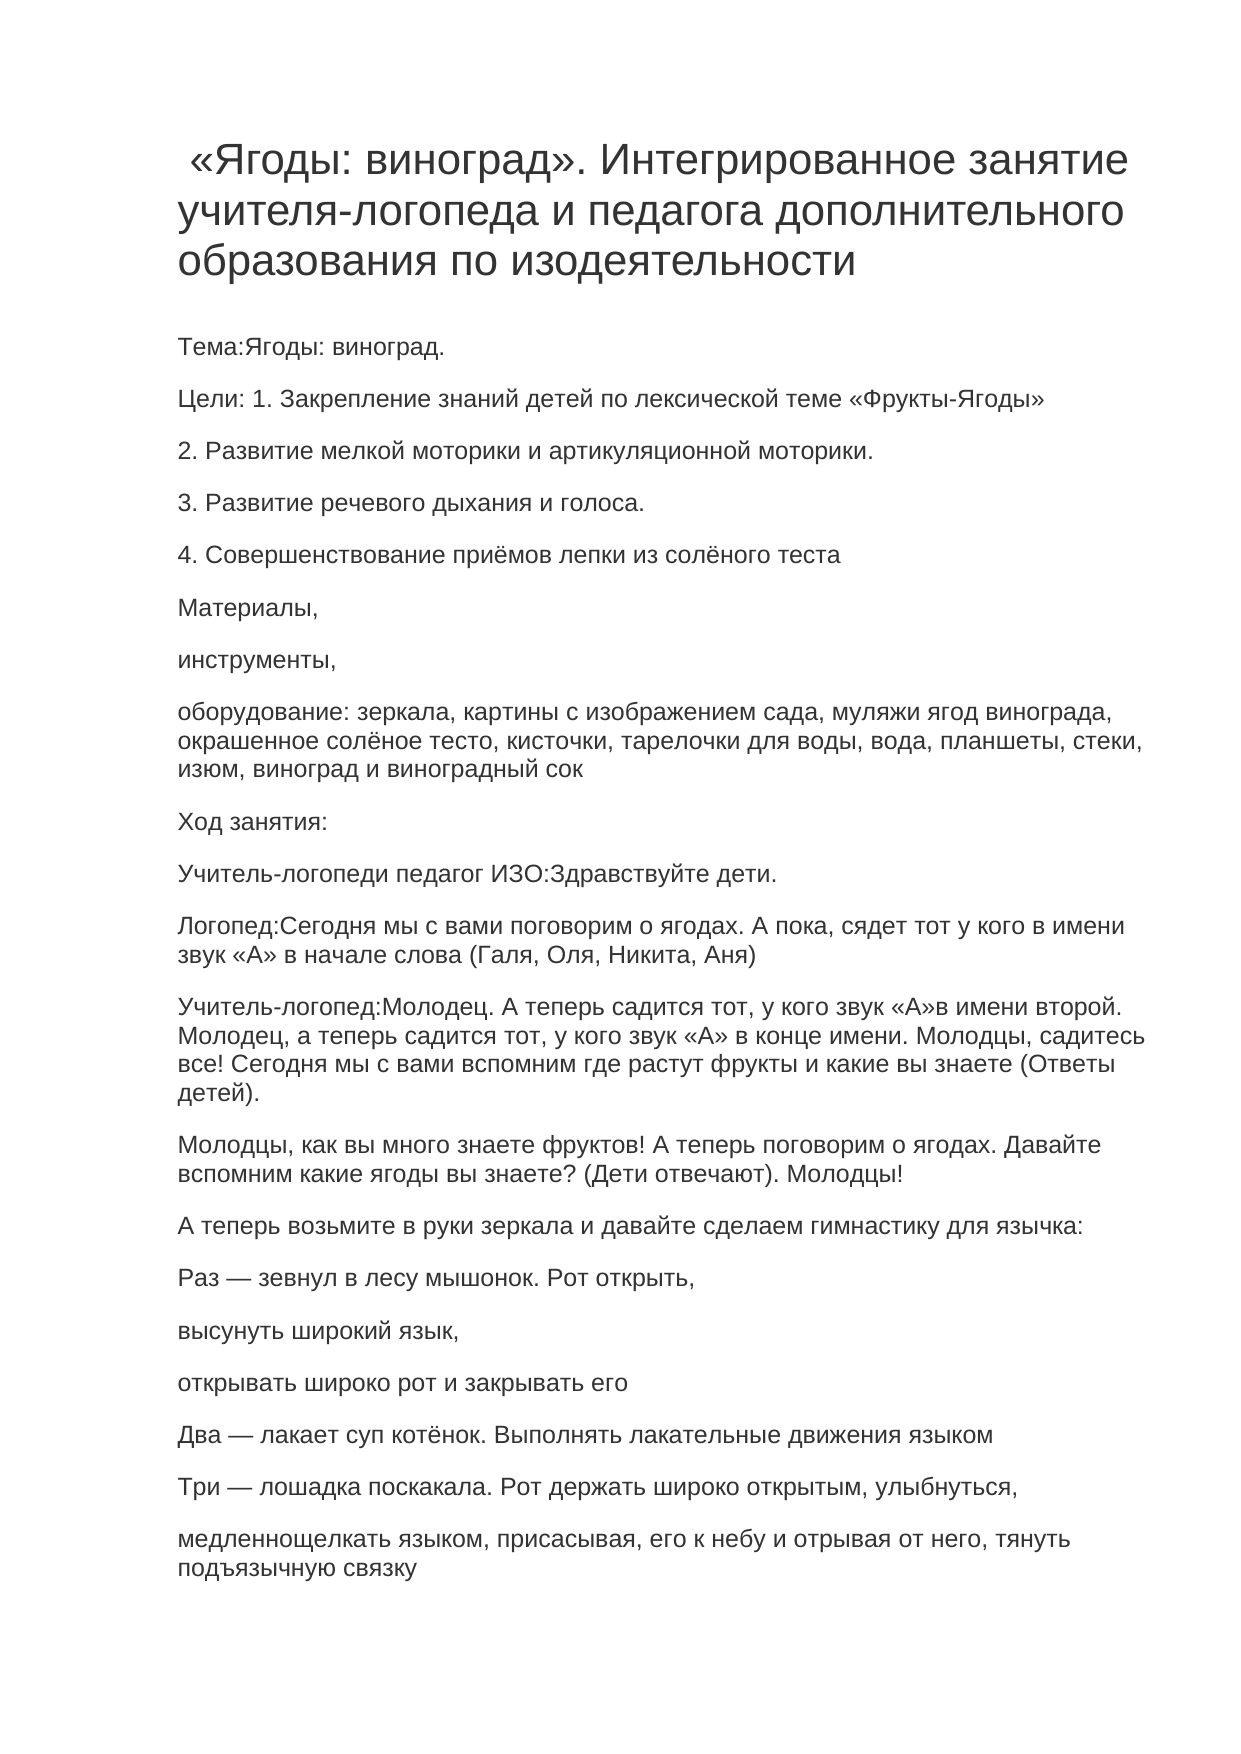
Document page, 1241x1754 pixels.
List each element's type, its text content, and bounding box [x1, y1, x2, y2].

text Учитель-логопед:Молодец. А теперь садится тот, у кого звук «А»в имени второй. Молодец, а теперь садится тот, у кого звук «А» в конце имени. Молодцы, садитесь все! Сегодня мы с вами вспомним где растут фрукты и какие вы знаете (Ответы детей). [177, 992, 1152, 1107]
text Ход занятия: [177, 807, 1152, 835]
text 4. Совершенствование приёмов лепки из солёного теста [177, 540, 1152, 569]
text 3. Развитие речевого дыхания и голоса. [177, 488, 1152, 517]
text оборудование: зеркала, картины с изображением сада, муляжи ягод винограда, окрашенное солёное тесто, кисточки, тарелочки для воды, вода, планшеты, стеки, изюм, виноград и виноградный сок [177, 697, 1152, 783]
text медленнощелкать языком, присасывая, его к небу и отрывая от него, тянуть подъязычную связку [177, 1524, 1152, 1582]
text А теперь возьмите в руки зеркала и давайте сделаем гимнастику для язычка: [177, 1211, 1152, 1240]
text Раз — зевнул в лесу мышонок. Рот открыть, [177, 1263, 1152, 1292]
text Тема:Ягоды: виноград. [177, 332, 1152, 360]
text Цели: 1. Закрепление знаний детей по лексической теме «Фрукты-Ягоды» [177, 384, 1152, 412]
text Логопед:Сегодня мы с вами поговорим о ягодах. А пока, сядет тот у кого в имени звук «А» в начале слова (Галя, Оля, Никита, Аня) [177, 911, 1152, 968]
text Учитель-логопеди педагог ИЗО:Здравствуйте дети. [177, 859, 1152, 887]
text Два — лакает суп котёнок. Выполнять лакательные движения языком [177, 1420, 1152, 1449]
text «Ягоды: виноград». Интегрированное занятие учителя-логопеда и педагога дополнительного образования по изодеятельности [177, 134, 1152, 285]
text открывать широко рот и закрывать его [177, 1368, 1152, 1397]
text 2. Развитие мелкой моторики и артикуляционной моторики. [177, 436, 1152, 465]
text высунуть широкий язык, [177, 1316, 1152, 1344]
text Материалы, [177, 592, 1152, 621]
text Молодцы, как вы много знаете фруктов! А теперь поговорим о ягодах. Давайте вспомним какие ягоды вы знаете? (Дети отвечают). Молодцы! [177, 1130, 1152, 1188]
text Три — лошадка поскакала. Рот держать широко открытым, улыбнуться, [177, 1472, 1152, 1501]
text инструменты, [177, 645, 1152, 673]
